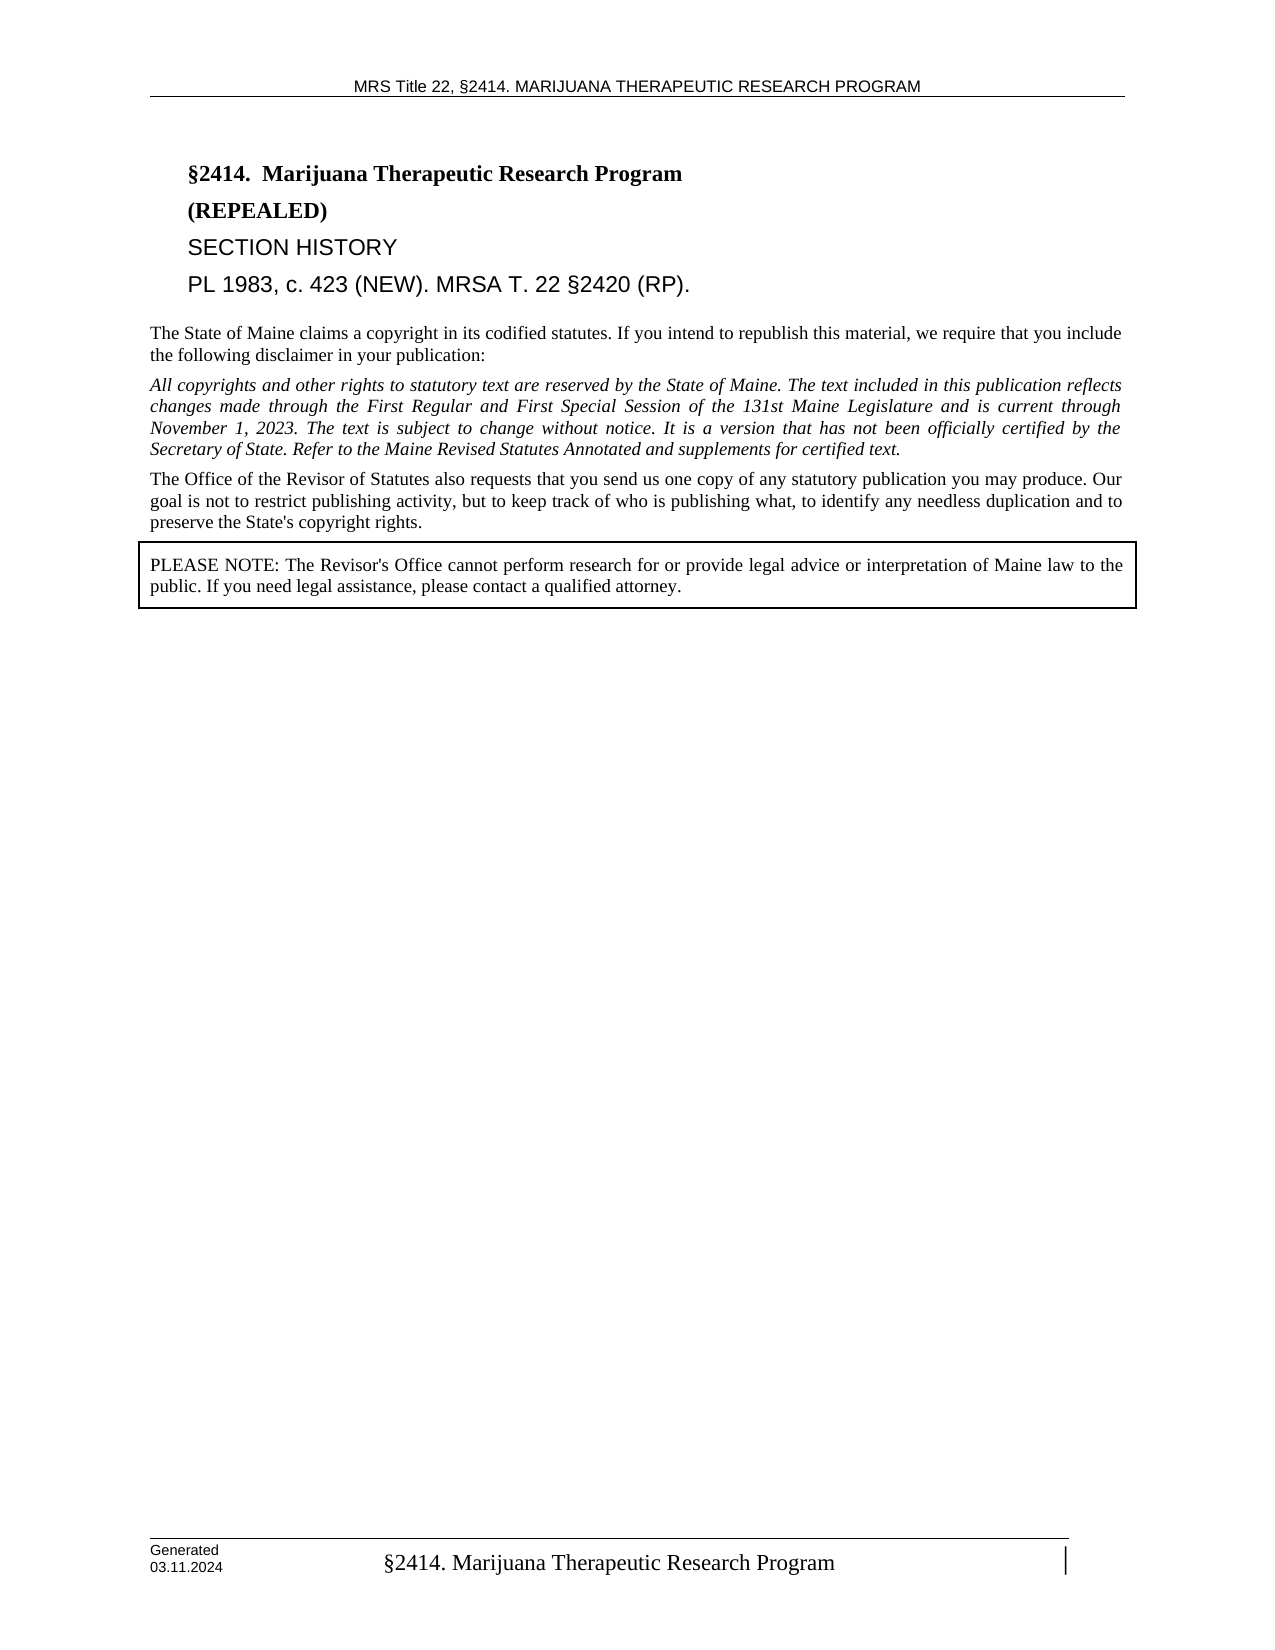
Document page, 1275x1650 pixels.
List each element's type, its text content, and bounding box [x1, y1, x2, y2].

text (REPEALED) [187, 197, 1125, 223]
text §2414. Marijuana Therapeutic Research Program [187, 160, 1125, 187]
text SECTION HISTORY [187, 234, 1125, 260]
text The State of Maine claims a copyright in its codified statutes. If you intend to republish this material, we require that you include the following disclaimer in your publication: [150, 322, 1125, 365]
text The Office of the Revisor of Statutes also requests that you send us one copy of any statutory publication you may produce. Our goal is not to restrict publishing activity, but to keep track of who is publishing what, to identify any needless duplication and to preserve the State's copyright rights. [150, 468, 1125, 533]
text All copyrights and other rights to statutory text are reserved by the State of Maine. The text included in this publication reflects changes made through the First Regular and First Special Session of the 131st Maine Legislature and is current through November 1, 2023 . The text is subject to change without notice. It is a version that has not been officially certified by the Secretary of State. Refer to the Maine Revised Statutes Annotated and supplements for certified text. [150, 373, 1125, 460]
text PLEASE NOTE: The Revisor's Office cannot perform research for or provide legal advice or interpretation of Maine law to the public. If you need legal assistance, please contact a qualified attorney. [140, 543, 1135, 607]
text PL 1983, c. 423 (NEW). MRSA T. 22 §2420 (RP). [187, 271, 1125, 297]
